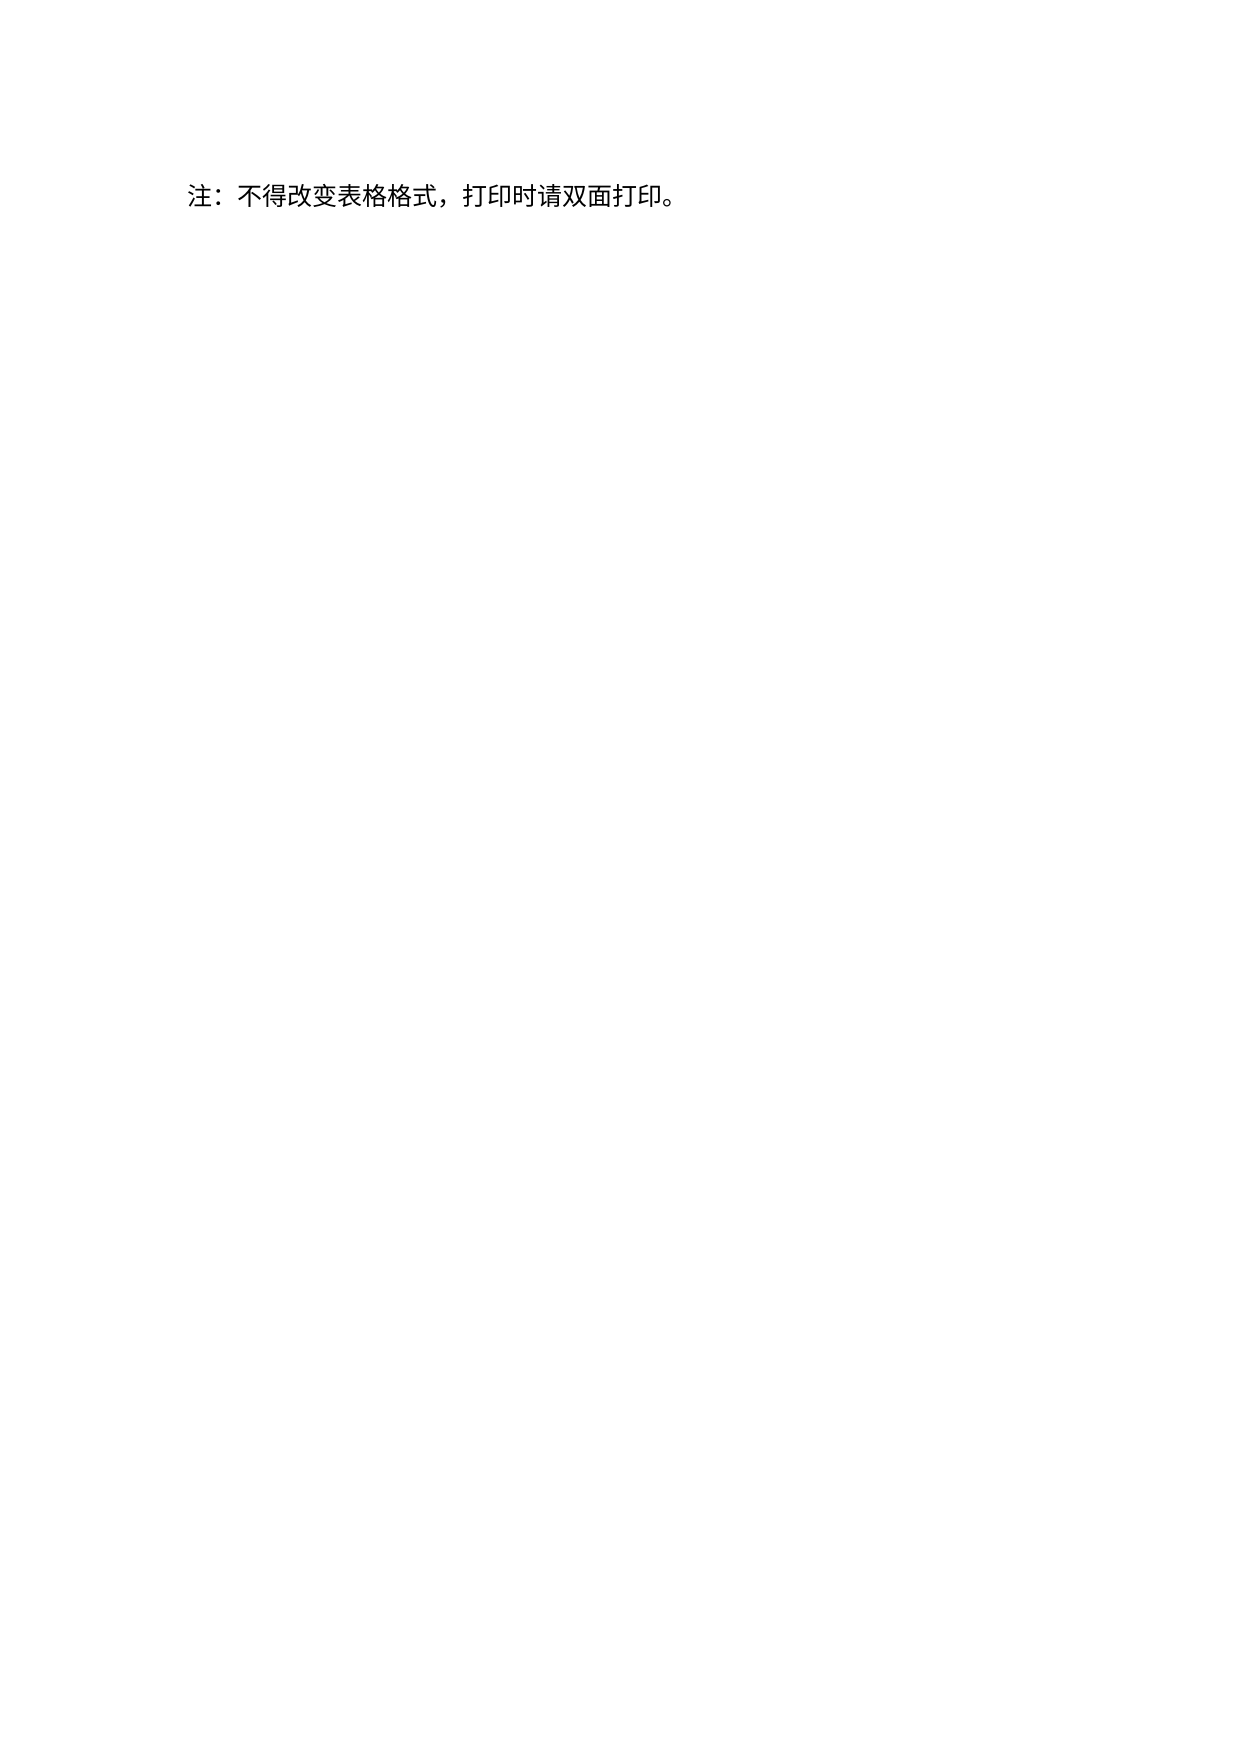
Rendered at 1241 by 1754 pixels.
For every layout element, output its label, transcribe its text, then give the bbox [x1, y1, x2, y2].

text 注：不得改变表格格式，打印时请双面打印。 [187, 162, 1053, 227]
